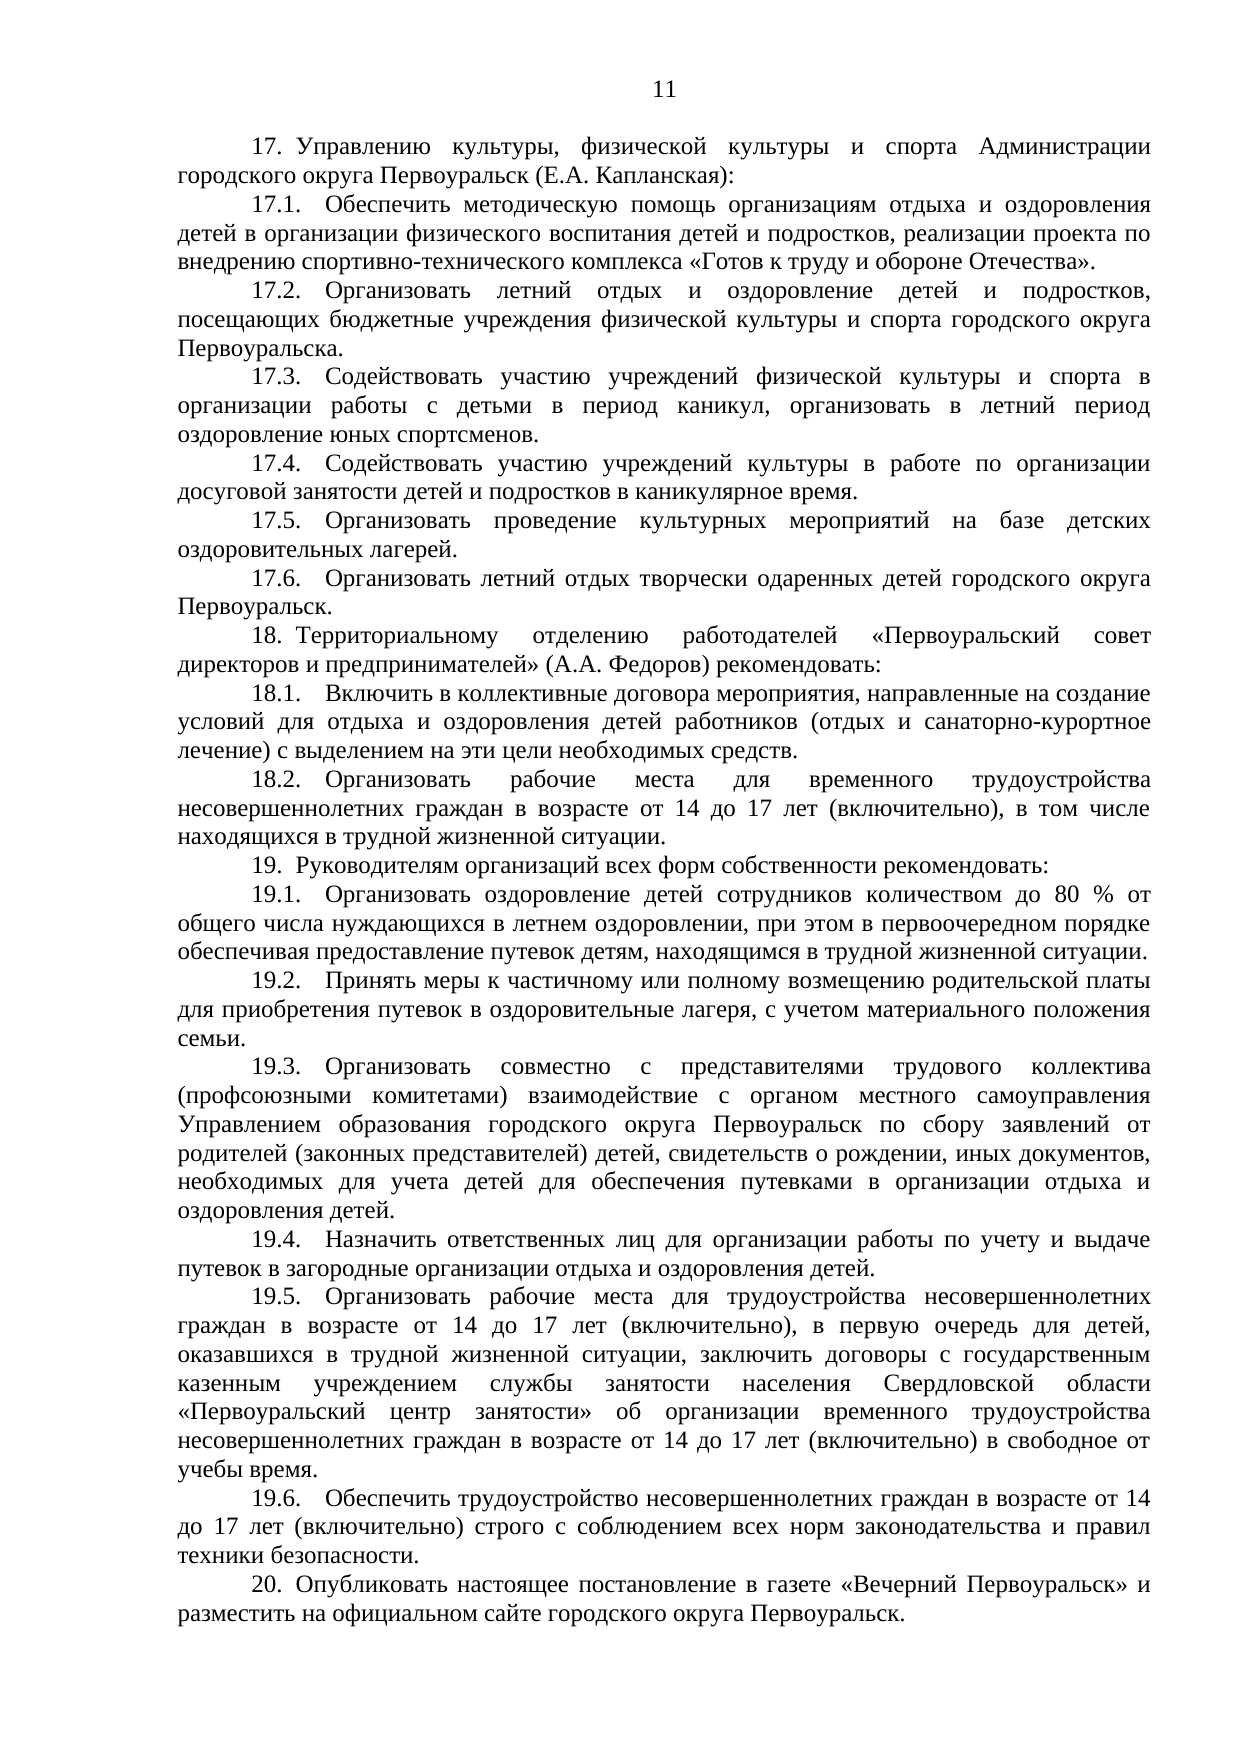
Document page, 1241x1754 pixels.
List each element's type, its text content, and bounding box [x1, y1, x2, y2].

list Опубликовать настоящее постановление в газете «Вечерний Первоуральск» и разместить на официальном сайте городского округа Первоуральск. [177, 1569, 1152, 1626]
list Включить в коллективные договора мероприятия, направленные на создание условий для отдыха и оздоровления детей работников (отдых и санаторно-курортное лечение) с выделением на эти цели необходимых средств. [177, 678, 1152, 764]
list Организовать летний отдых творчески одаренных детей городского округа Первоуральск. [177, 563, 1152, 620]
list Принять меры к частичному или полному возмещению родительской платы для приобретения путевок в оздоровительные лагеря, с учетом материального положения семьи. [177, 965, 1152, 1051]
list Территориальному отделению работодателей «Первоуральский совет директоров и предпринимателей» (А.А. Федоров) рекомендовать: [177, 620, 1152, 678]
list Руководителям организаций всех форм собственности рекомендовать: [177, 850, 1152, 879]
list Назначить ответственных лиц для организации работы по учету и выдаче путевок в загородные организации отдыха и оздоровления детей. [177, 1224, 1152, 1281]
list Управлению культуры, физической культуры и спорта Администрации городского округа Первоуральск (Е.А. Капланская): [177, 131, 1152, 189]
list Организовать оздоровление детей сотрудников количеством до 80 % от общего числа нуждающихся в летнем оздоровлении, при этом в первоочередном порядке обеспечивая предоставление путевок детям, находящимся в трудной жизненной ситуации. [177, 879, 1152, 965]
list Организовать проведение культурных мероприятий на базе детских оздоровительных лагерей. [177, 505, 1152, 563]
list Организовать рабочие места для временного трудоустройства несовершеннолетних граждан в возрасте от 14 до 17 лет (включительно), в том числе находящихся в трудной жизненной ситуации. [177, 764, 1152, 850]
list Организовать летний отдых и оздоровление детей и подростков, посещающих бюджетные учреждения физической культуры и спорта городского округа Первоуральска. [177, 275, 1152, 361]
list Обеспечить трудоустройство несовершеннолетних граждан в возрасте от 14 до 17 лет (включительно) строго с соблюдением всех норм законодательства и правил техники безопасности. [177, 1483, 1152, 1569]
list Содействовать участию учреждений физической культуры и спорта в организации работы с детьми в период каникул, организовать в летний период оздоровление юных спортсменов. [177, 361, 1152, 448]
list Организовать совместно с представителями трудового коллектива (профсоюзными комитетами) взаимодействие с органом местного самоуправления Управлением образования городского округа Первоуральск по сбору заявлений от родителей (законных представителей) детей, свидетельств о рождении, иных документов, необходимых для учета детей для обеспечения путевками в организации отдыха и оздоровления детей. [177, 1051, 1152, 1224]
list Организовать рабочие места для трудоустройства несовершеннолетних граждан в возрасте от 14 до 17 лет (включительно), в первую очередь для детей, оказавшихся в трудной жизненной ситуации, заключить договоры с государственным казенным учреждением службы занятости населения Свердловской области «Первоуральский центр занятости» об организации временного трудоустройства несовершеннолетних граждан в возрасте от 14 до 17 лет (включительно) в свободное от учебы время. [177, 1281, 1152, 1483]
list Обеспечить методическую помощь организациям отдыха и оздоровления детей в организации физического воспитания детей и подростков, реализации проекта по внедрению спортивно-технического комплекса «Готов к труду и обороне Отечества». [177, 189, 1152, 275]
list Содействовать участию учреждений культуры в работе по организации досуговой занятости детей и подростков в каникулярное время. [177, 448, 1152, 505]
